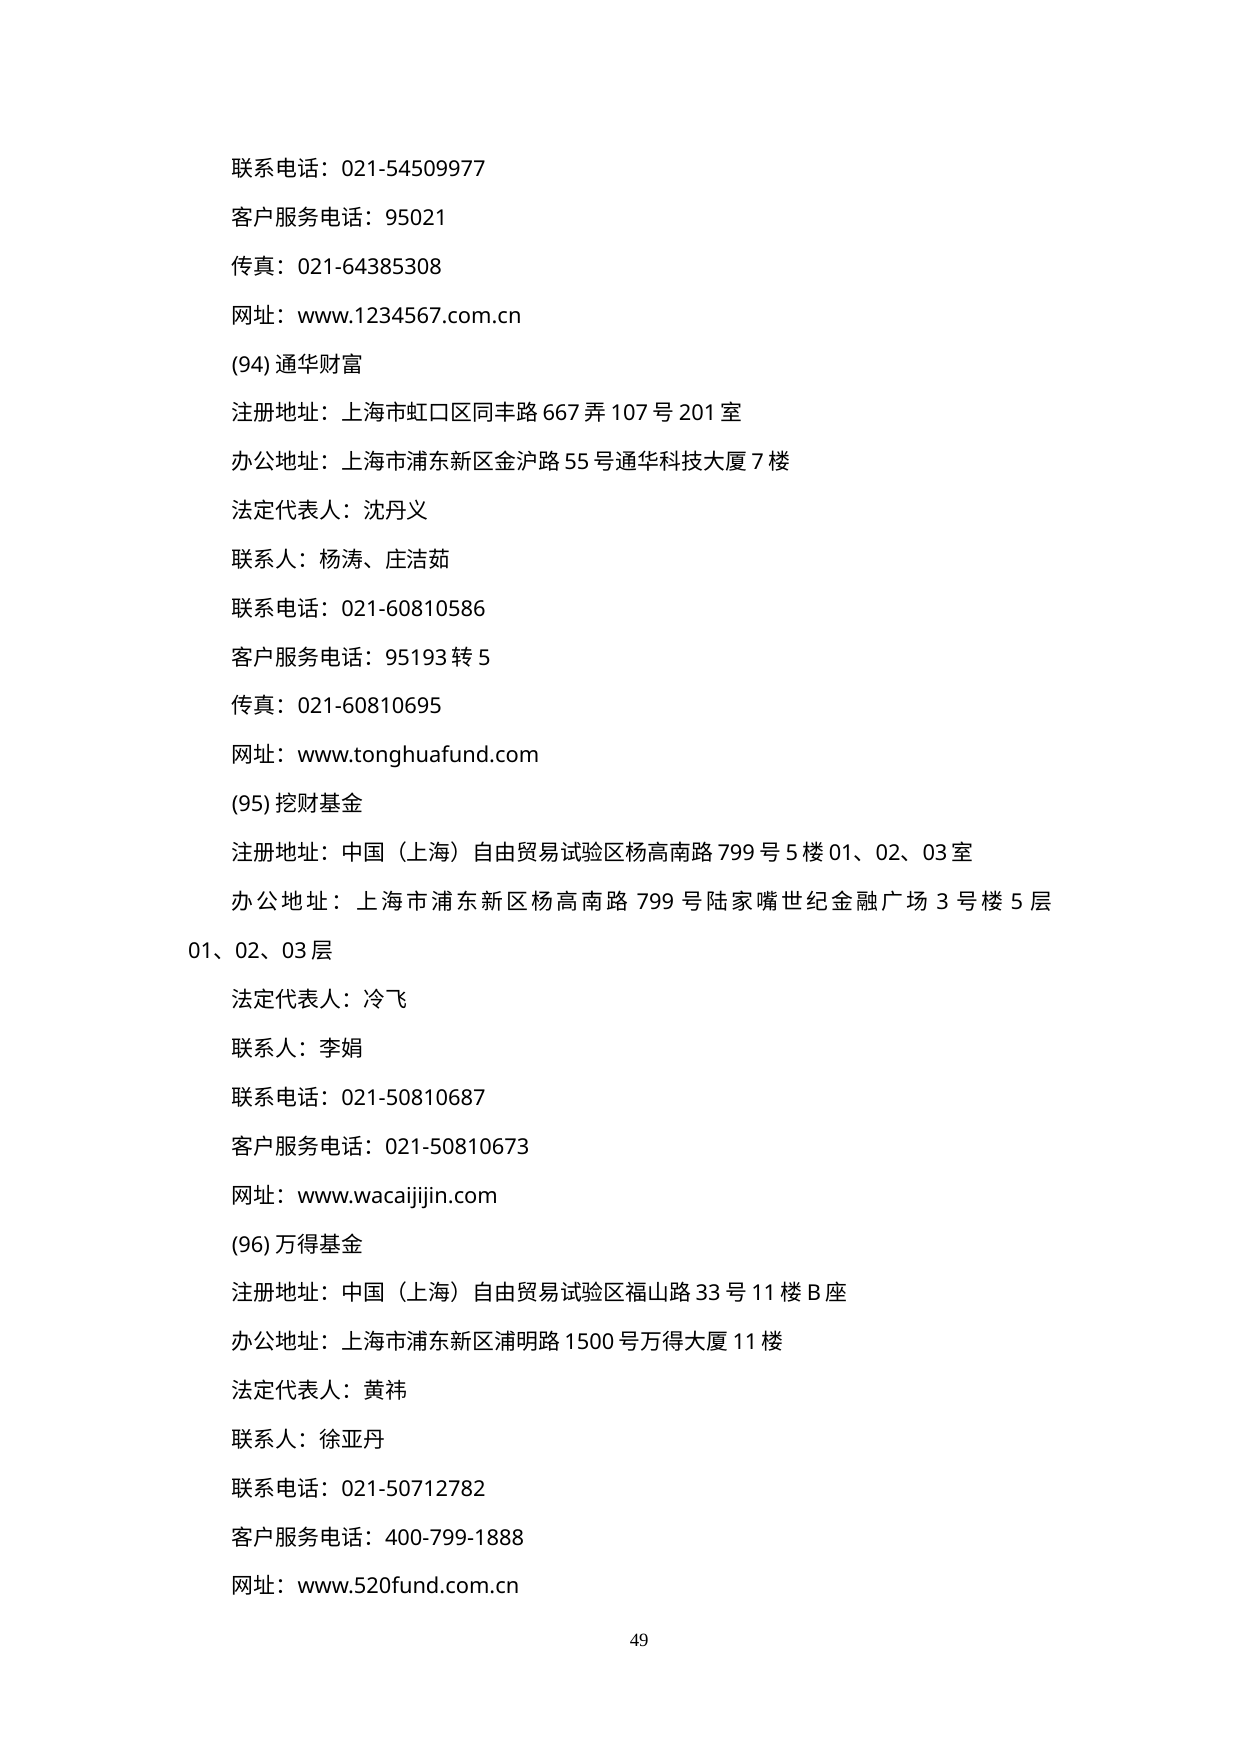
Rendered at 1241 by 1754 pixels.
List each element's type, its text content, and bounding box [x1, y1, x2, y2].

text 办公地址：上海市浦东新区浦明路1500号万得大厦11楼 [188, 1324, 1052, 1357]
text (95) 挖财基金 [188, 786, 1052, 819]
text 注册地址：中国（上海）自由贸易试验区杨高南路799号5楼01、02、03室 [188, 834, 1052, 867]
text 传真：021-64385308 [188, 248, 1052, 281]
text 办公地址：上海市浦东新区杨高南路799号陆家嘴世纪金融广场3号楼5层01、02、03层 [188, 883, 1052, 966]
text 网址：www.tonghuafund.com [188, 737, 1052, 770]
text 注册地址：上海市虹口区同丰路667弄107号201室 [188, 395, 1052, 428]
text 网址：www.1234567.com.cn [188, 297, 1052, 330]
text 法定代表人：黄祎 [188, 1372, 1052, 1406]
text 联系电话：021-50810687 [188, 1079, 1052, 1112]
text 联系电话：021-54509977 [188, 151, 1052, 183]
text (94) 通华财富 [188, 346, 1052, 379]
text 联系人：徐亚丹 [188, 1421, 1052, 1454]
text 法定代表人：冷飞 [188, 982, 1052, 1015]
text 客户服务电话：95193转5 [188, 639, 1052, 672]
text 联系电话：021-50712782 [188, 1470, 1052, 1503]
text 传真：021-60810695 [188, 688, 1052, 721]
text 客户服务电话：95021 [188, 199, 1052, 232]
text 法定代表人：沈丹义 [188, 492, 1052, 526]
text 客户服务电话：400-799-1888 [188, 1519, 1052, 1552]
text 联系人：杨涛、庄洁茹 [188, 541, 1052, 574]
text 网址：www.520fund.com.cn [188, 1568, 1052, 1601]
text 办公地址：上海市浦东新区金沪路55号通华科技大厦7楼 [188, 444, 1052, 477]
text 客户服务电话：021-50810673 [188, 1128, 1052, 1161]
text 联系电话：021-60810586 [188, 590, 1052, 623]
text 注册地址：中国（上海）自由贸易试验区福山路33号11楼B座 [188, 1275, 1052, 1308]
text 联系人：李娟 [188, 1031, 1052, 1063]
text 网址：www.wacaijijin.com [188, 1177, 1052, 1210]
text (96) 万得基金 [188, 1226, 1052, 1259]
